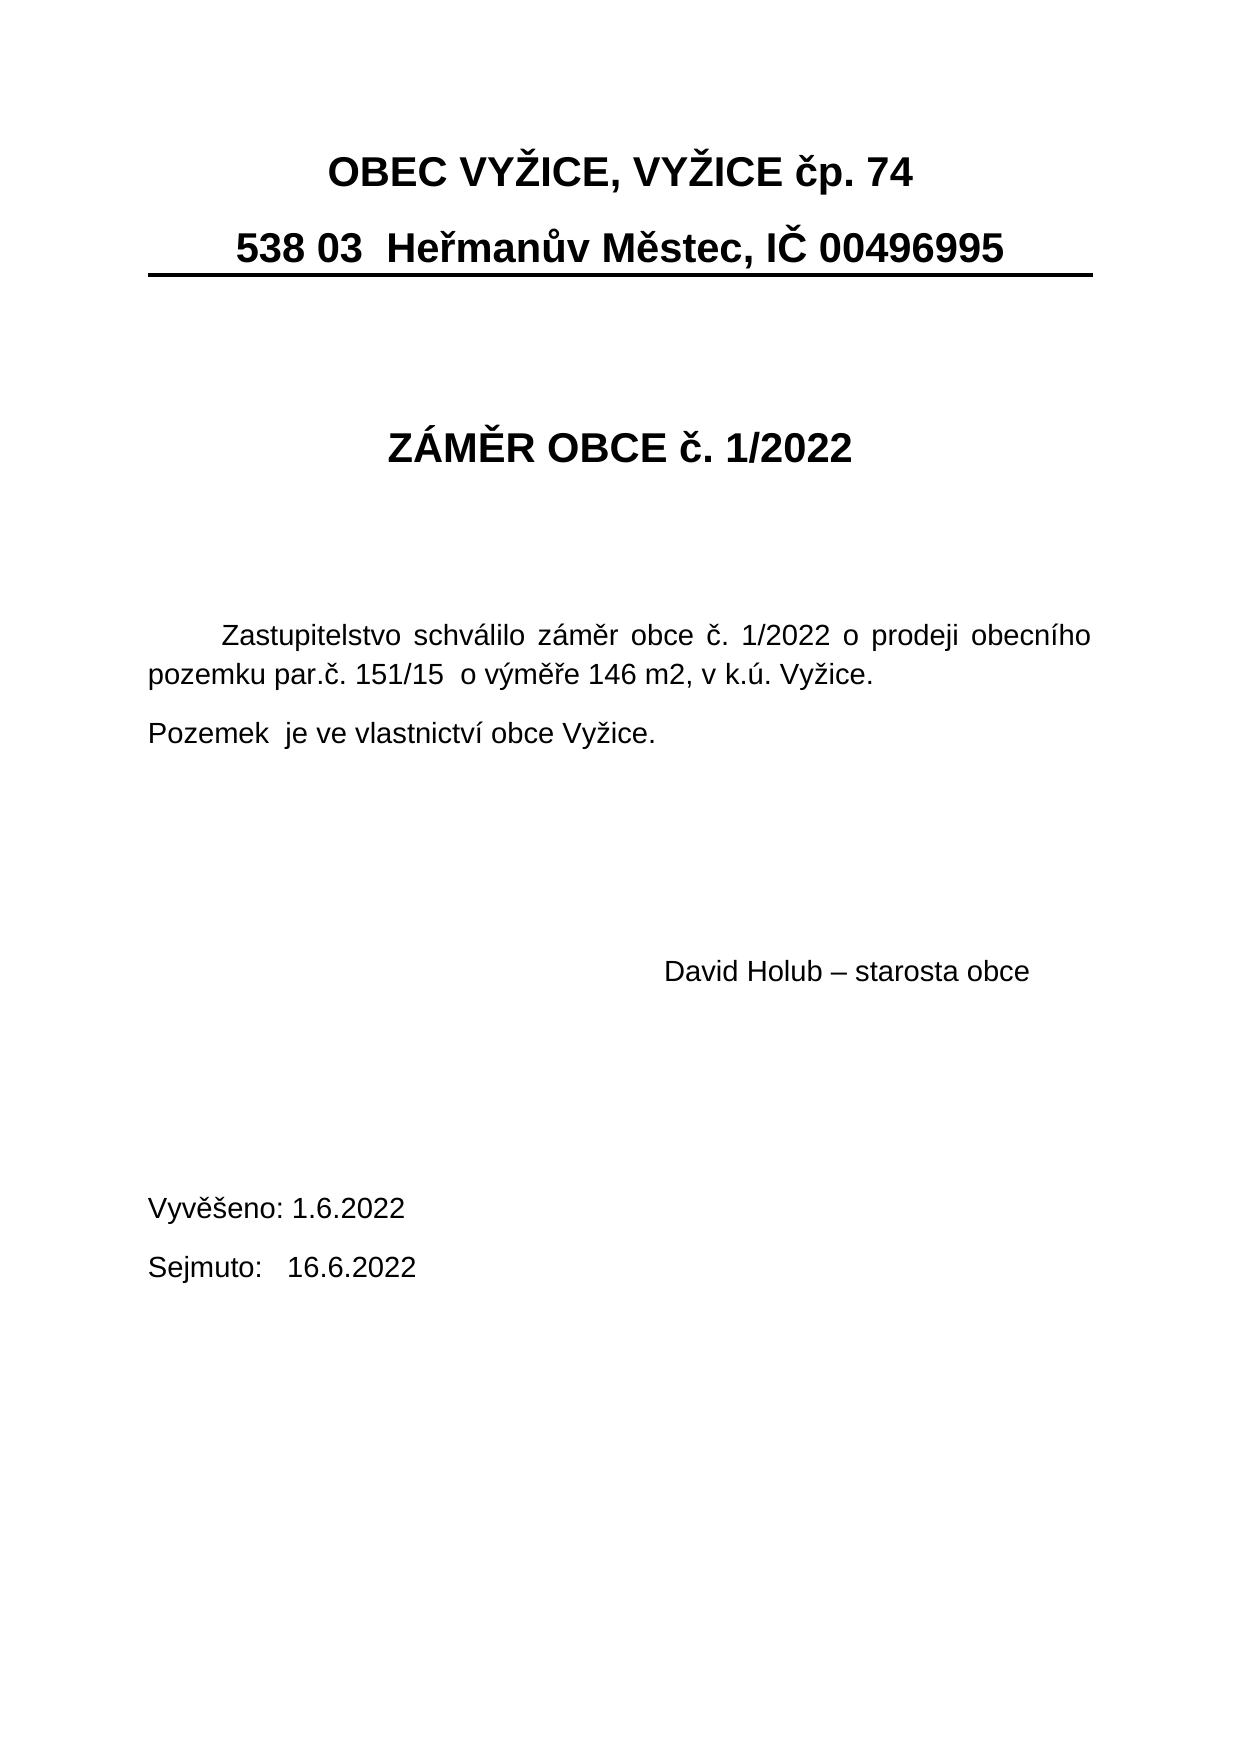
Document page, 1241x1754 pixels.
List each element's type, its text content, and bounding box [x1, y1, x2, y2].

text Pozemek je ve vlastnictví obce Vyžice. [148, 716, 1093, 749]
text Zastupitelstvo schválilo záměr obce č. 1/2022 o prodeji obecního pozemku par.č. 151/15 o výměře 146 m2, v k.ú. Vyžice. [148, 618, 1093, 690]
text Vyvěšeno: 1.6.2022 [148, 1191, 1093, 1224]
text OBEC VYŽICE, VYŽICE čp. 74 [148, 148, 1093, 196]
text Sejmuto: 16.6.2022 [148, 1250, 1093, 1284]
text 538 03 Heřmanův Městec, IČ 00496995 [148, 223, 1093, 273]
text David Holub – starosta obce [148, 953, 1093, 987]
text ZÁMĚR OBCE č. 1/2022 [148, 423, 1093, 471]
